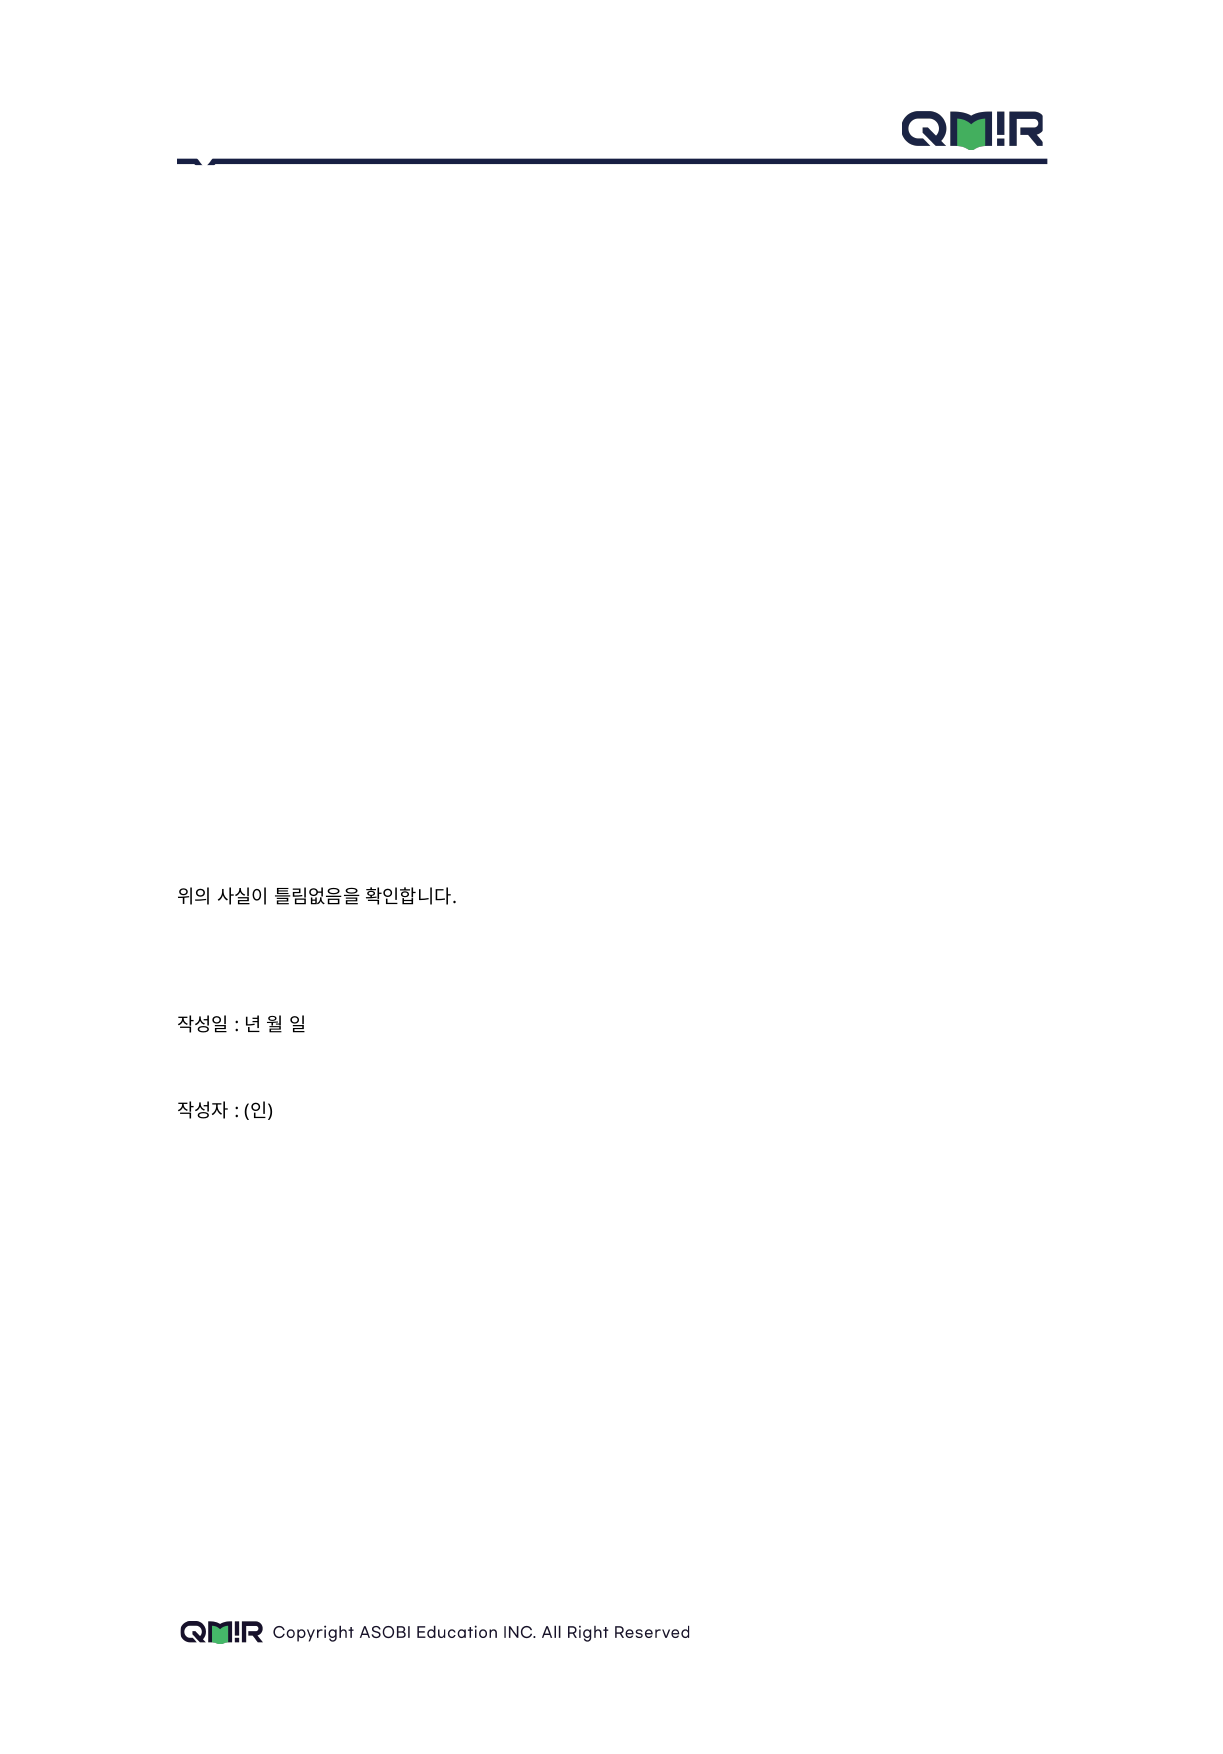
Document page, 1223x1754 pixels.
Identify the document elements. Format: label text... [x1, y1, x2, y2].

text 작성자 : (인) [177, 1096, 1046, 1123]
picture [178, 158, 1049, 174]
picture [180, 1621, 690, 1644]
text 위의 사실이 틀림없음을 확인합니다. [177, 882, 1046, 909]
text 작성일 : 년 월 일 [177, 1010, 1046, 1037]
picture [901, 111, 1043, 150]
